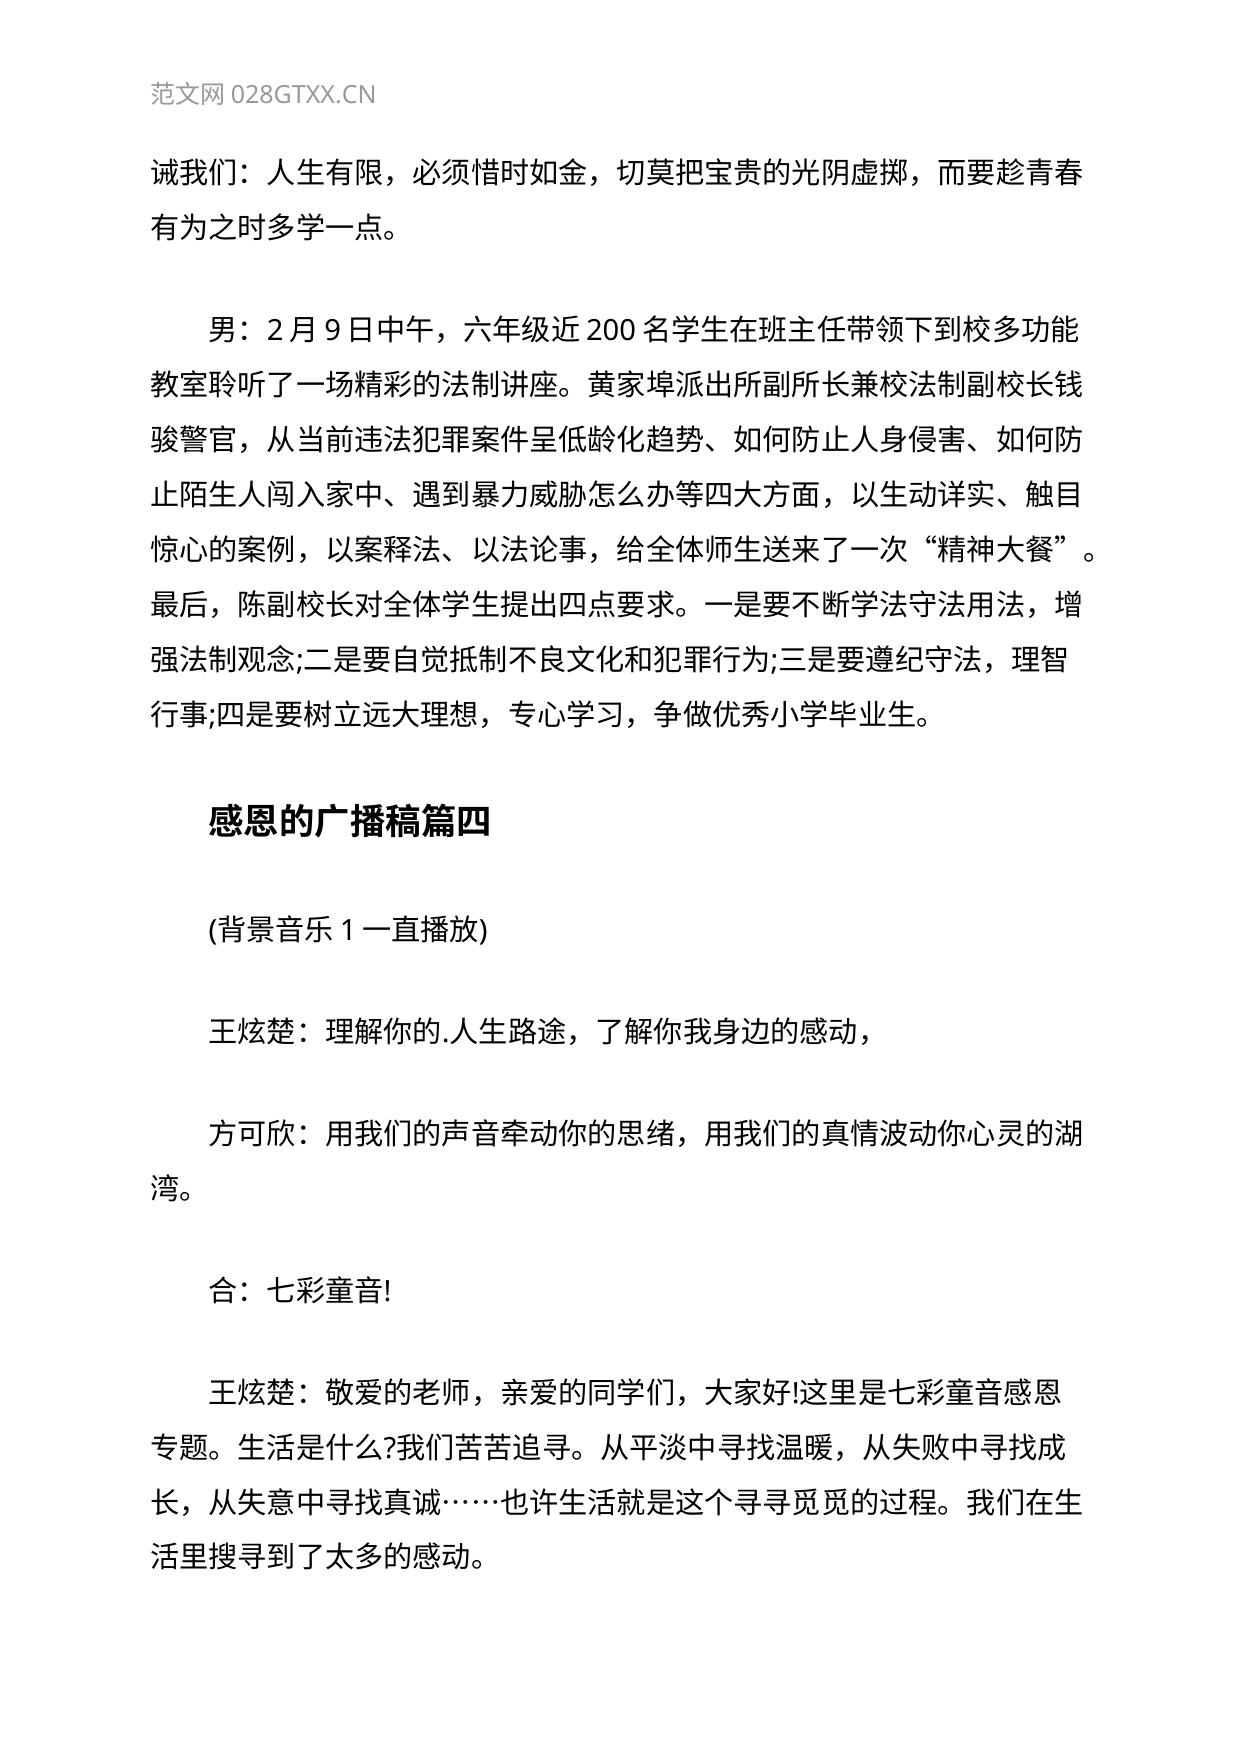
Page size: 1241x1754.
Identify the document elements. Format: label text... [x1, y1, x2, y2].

text (背景音乐1一直播放) [150, 907, 1090, 949]
text 男：2月9日中午，六年级近200名学生在班主任带领下到校多功能教室聆听了一场精彩的法制讲座。黄家埠派出所副所长兼校法制副校长钱骏警官，从当前违法犯罪案件呈低龄化趋势、如何防止人身侵害、如何防止陌生人闯入家中、遇到暴力威胁怎么办等四大方面，以生动详实、触目惊心的案例，以案释法、以法论事，给全体师生送来了一次“精神大餐”。最后，陈副校长对全体学生提出四点要求。一是要不断学法守法用法，增强法制观念;二是要自觉抵制不良文化和犯罪行为;三是要遵纪守法，理智行事;四是要树立远大理想，专心学习，争做优秀小学毕业生。 [150, 307, 1090, 733]
text 方可欣：用我们的声音牵动你的思绪，用我们的真情波动你心灵的湖湾。 [150, 1111, 1090, 1208]
text 感恩的广播稿篇四 [150, 793, 1090, 844]
text 王炫楚：理解你的.人生路途，了解你我身边的感动， [150, 1008, 1090, 1051]
text 王炫楚：敬爱的老师，亲爱的同学们，大家好!这里是七彩童音感恩专题。生活是什么?我们苦苦追寻。从平淡中寻找温暖，从失败中寻找成长，从失意中寻找真诚……也许生活就是这个寻寻觅觅的过程。我们在生活里搜寻到了太多的感动。 [150, 1369, 1090, 1576]
text 合：七彩童音! [150, 1267, 1090, 1309]
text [150, 150, 1090, 247]
